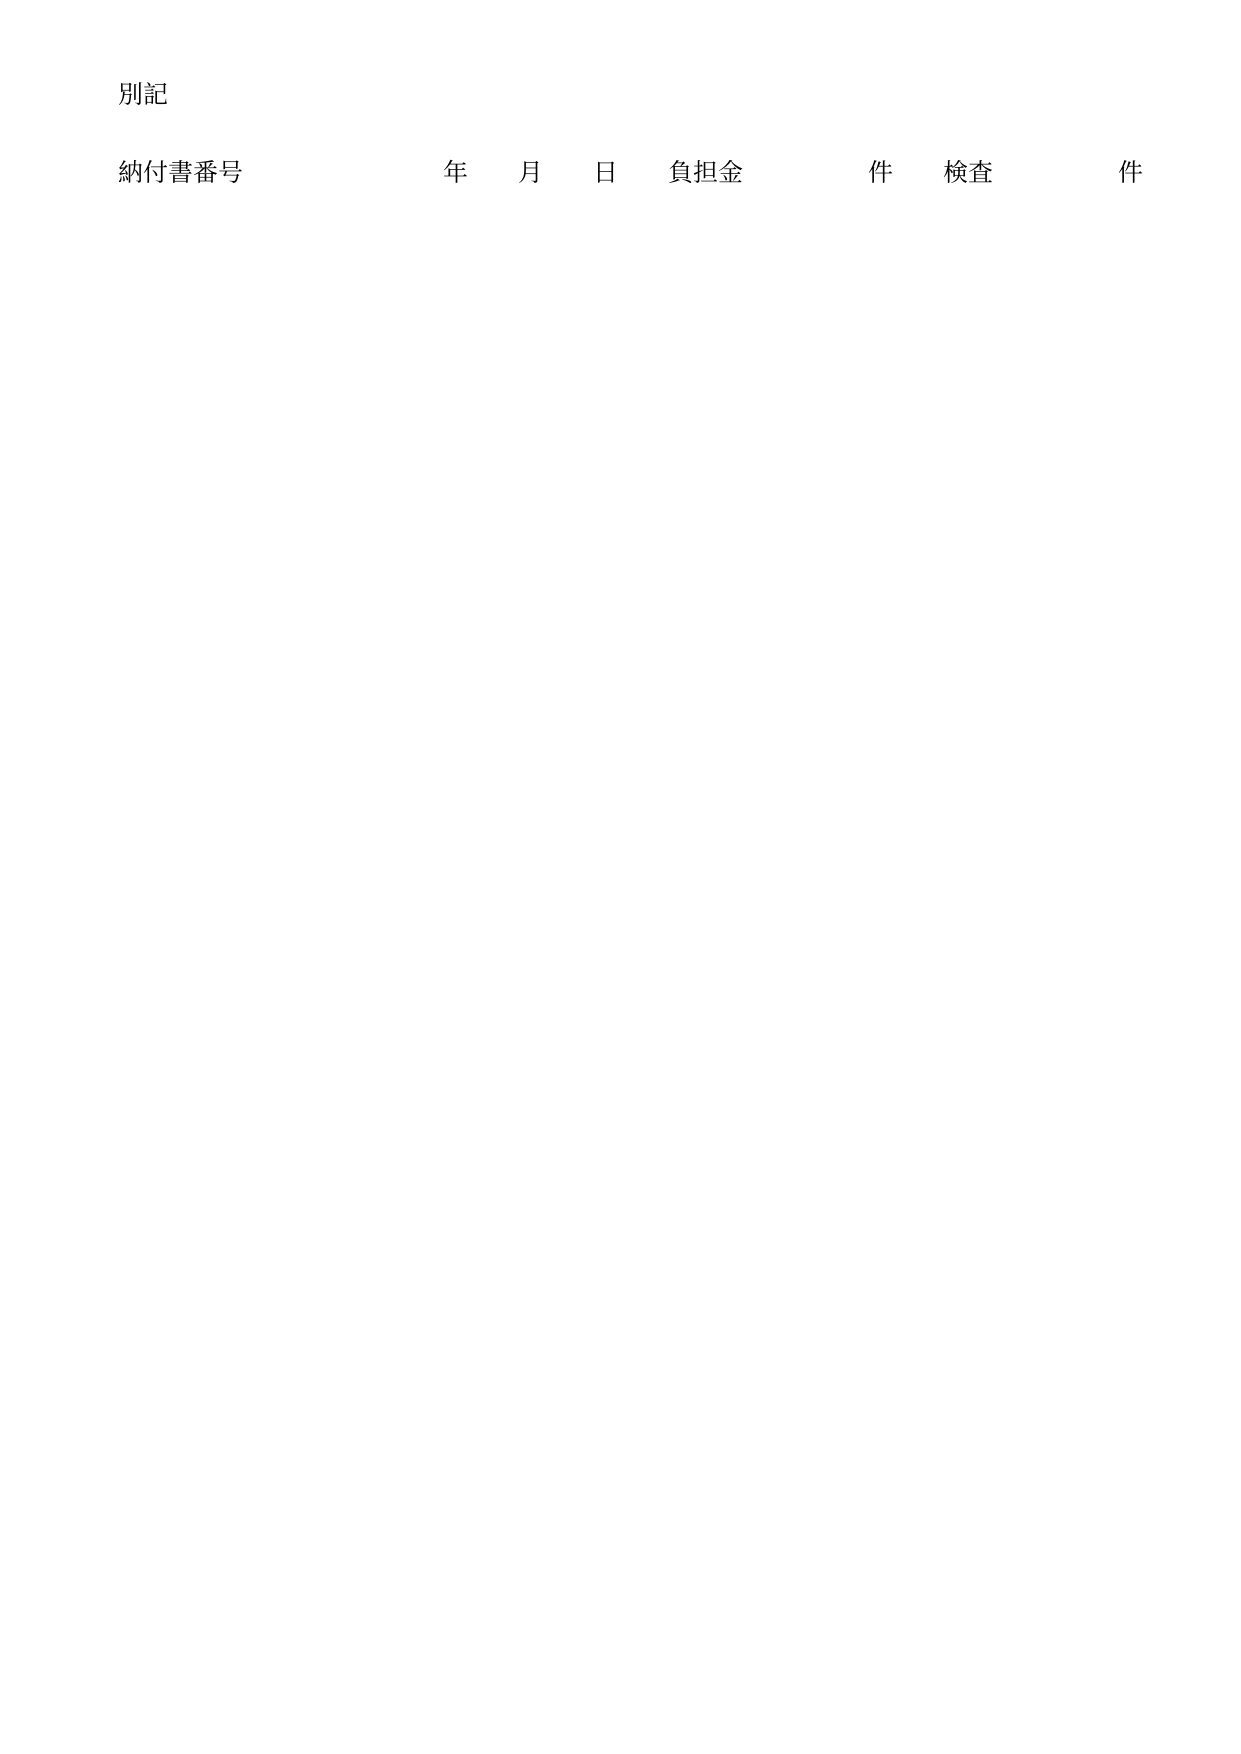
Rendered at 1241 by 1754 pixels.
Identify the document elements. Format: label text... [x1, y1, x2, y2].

text 納付書番号 年 月 日 負担金 件 検査 件 [118, 152, 1181, 188]
